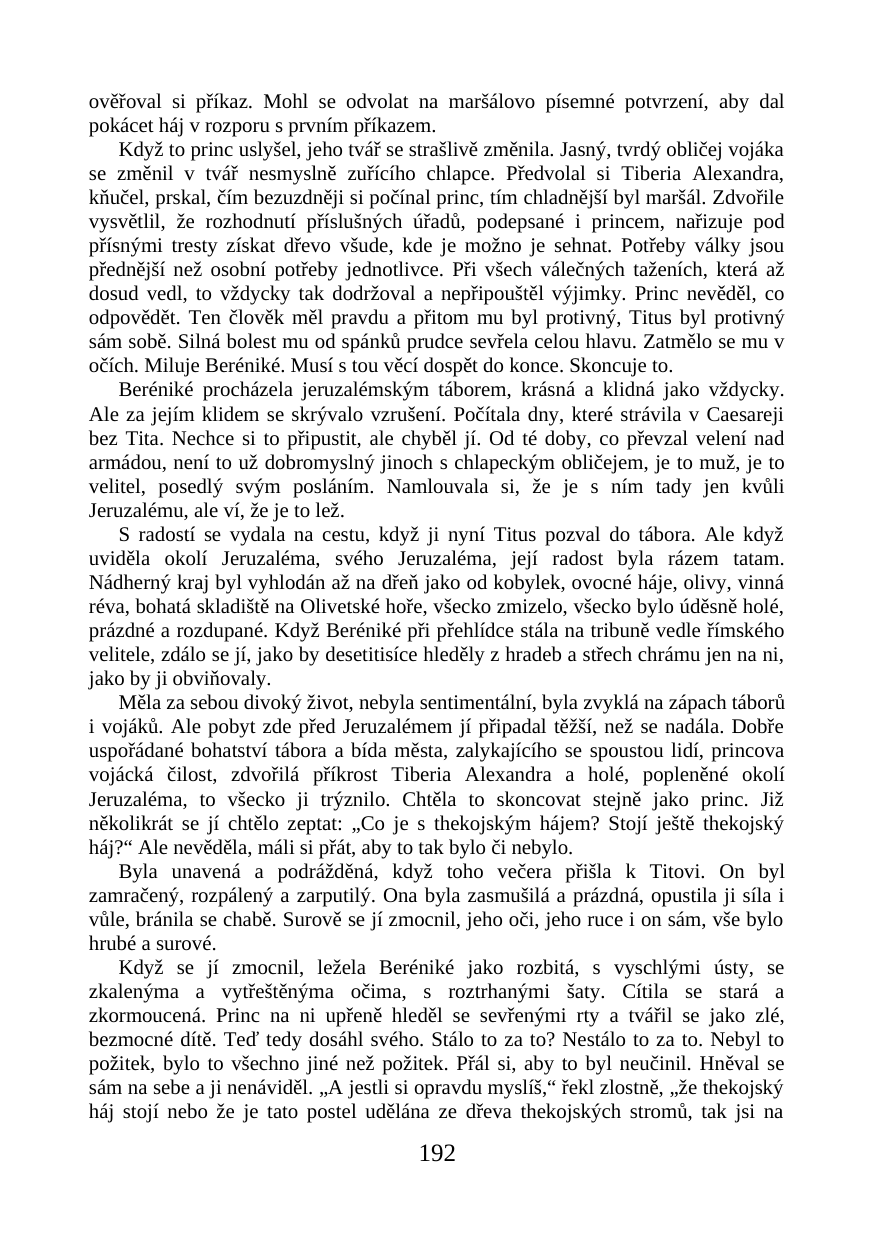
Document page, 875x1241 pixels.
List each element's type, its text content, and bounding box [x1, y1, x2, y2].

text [89, 89, 785, 137]
text Byla unavená a podrážděná, když toho večera přišla k Titovi. On byl zamračený, rozpálený a zarputilý. Ona byla zasmušilá a prázdná, opustila ji síla i vůle, bránila se chabě. Surově se jí zmocnil, jeho oči, jeho ruce i on sám, vše bylo hrubé a surové. [89, 859, 785, 955]
text Když to princ uslyšel, jeho tvář se strašlivě změnila. Jasný, tvrdý obličej vojáka se změnil v tvář nesmyslně zuřícího chlapce. Předvolal si Tiberia Alexandra, kňučel, prskal, čím bezuzdněji si počínal princ, tím chladnější byl maršál. Zdvořile vysvětlil, že rozhodnutí příslušných úřadů, podepsané i princem, nařizuje pod přísnými tresty získat dřevo všude, kde je možno je sehnat. Potřeby války jsou přednější než osobní potřeby jednotlivce. Při všech válečných taženích, která až dosud vedl, to vždycky tak dodržoval a nepřipouštěl výjimky. Princ nevěděl, co odpovědět. Ten člověk měl pravdu a přitom mu byl protivný, Titus byl protivný sám sobě. Silná bolest mu od spánků prudce sevřela celou hlavu. Zatmělo se mu v očích. Miluje Beréniké. Musí s tou věcí dospět do konce. Skoncuje to. [89, 137, 785, 377]
text Beréniké procházela jeruzalémským táborem, krásná a klidná jako vždycky. Ale za jejím klidem se skrývalo vzrušení. Počítala dny, které strávila v Caesareji bez Tita. Nechce si to připustit, ale chyběl jí. Od té doby, co převzal velení nad armádou, není to už dobromyslný jinoch s chlapeckým obličejem, je to muž, je to velitel, posedlý svým posláním. Namlouvala si, že je s ním tady jen kvůli Jeruzalému, ale ví, že je to lež. [89, 377, 785, 522]
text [89, 955, 785, 1123]
text Měla za sebou divoký život, nebyla sentimentální, byla zvyklá na zápach táborů i vojáků. Ale pobyt zde před Jeruzalémem jí připadal těžší, než se nadála. Dobře uspořádané bohatství tábora a bída města, zalykajícího se spoustou lidí, princova vojácká čilost, zdvořilá příkrost Tiberia Alexandra a holé, popleněné okolí Jeruzaléma, to všecko ji trýznilo. Chtěla to skoncovat stejně jako princ. Již několikrát se jí chtělo zeptat: „Co je s thekojským hájem? Stojí ještě thekojský háj?“ Ale nevěděla, máli si přát, aby to tak bylo či nebylo. [89, 690, 785, 859]
text S radostí se vydala na cestu, když ji nyní Titus pozval do tábora. Ale když uviděla okolí Jeruzaléma, svého Jeruzaléma, její radost byla rázem tatam. Nádherný kraj byl vyhlodán až na dřeň jako od kobylek, ovocné háje, olivy, vinná réva, bohatá skladiště na Olivetské hoře, všecko zmizelo, všecko bylo úděsně holé, prázdné a rozdupané. Když Beréniké při přehlídce stála na tribuně vedle římského velitele, zdálo se jí, jako by desetitisíce hleděly z hradeb a střech chrámu jen na ni, jako by ji obviňovaly. [89, 522, 785, 690]
